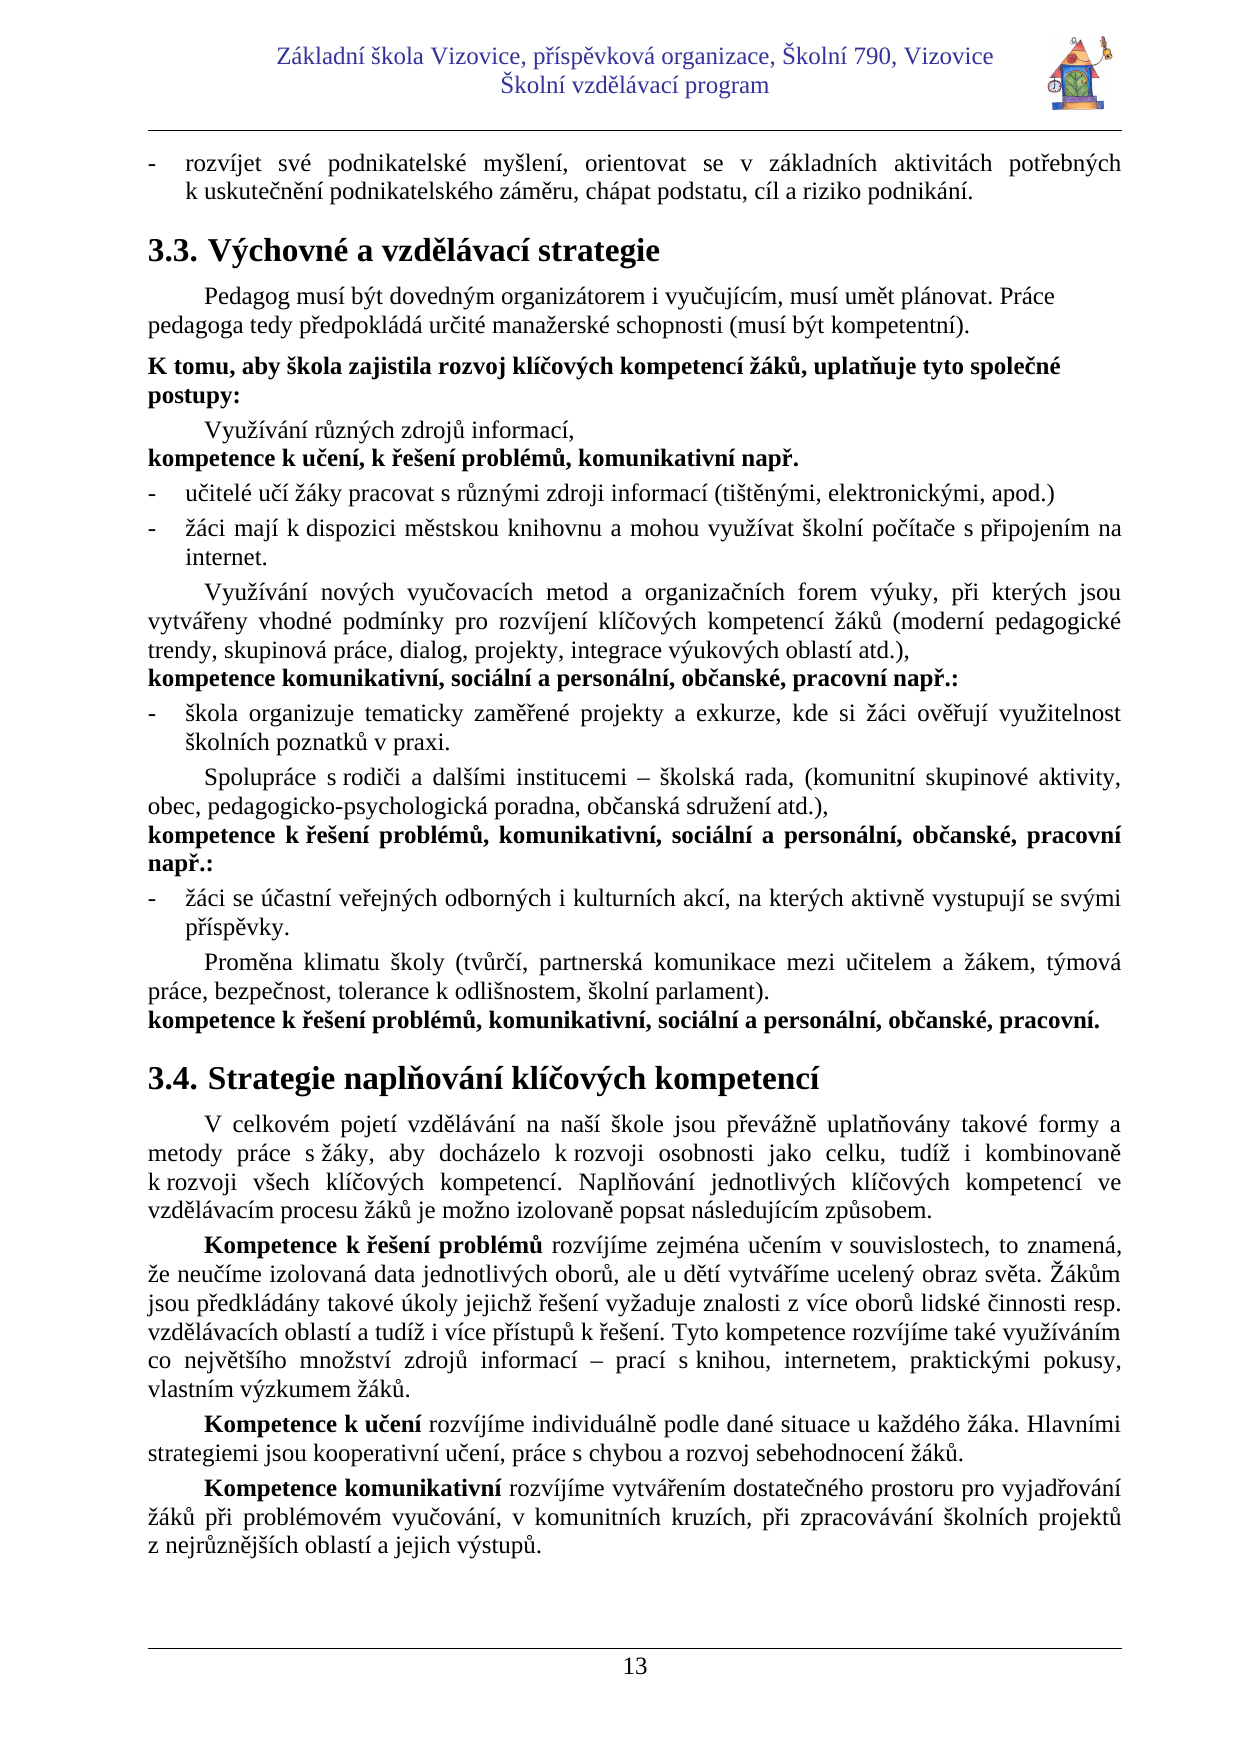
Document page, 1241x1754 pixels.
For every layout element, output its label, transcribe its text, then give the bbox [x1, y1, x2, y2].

text kompetence k řešení problémů, komunikativní, sociální a personální, občanské, pracovní. [148, 1005, 1122, 1033]
list žáci mají k dispozici městskou knihovnu a mohou využívat školní počítače s připojením na internet. [148, 513, 1122, 571]
text Proměna klimatu školy (tvůrčí, partnerská komunikace mezi učitelem a žákem, týmová práce, bezpečnost, tolerance k odlišnostem, školní parlament). [148, 947, 1122, 1005]
subtitle Strategie naplňování klíčových kompetencí [148, 1058, 1122, 1097]
text Využívání různých zdrojů informací, kompetence k učení, k řešení problémů, komunikativní např. [148, 415, 1122, 472]
text Využívání nových vyučovacích metod a organizačních forem výuky, při kterých jsou vytvářeny vhodné podmínky pro rozvíjení klíčových kompetencí žáků (moderní pedagogické trendy, skupinová práce, dialog, projekty, integrace výukových oblastí atd.), [148, 577, 1122, 663]
text Kompetence komunikativní rozvíjíme vytvářením dostatečného prostoru pro vyjadřování žáků při problémovém vyučování, v komunitních kruzích, při zpracovávání školních projektů z nejrůznějších oblastí a jejich výstupů. [148, 1473, 1122, 1559]
subtitle Výchovné a vzdělávací strategie [148, 230, 1122, 268]
text Kompetence k řešení problémů rozvíjíme zejména učením v souvislostech, to znamená, že neučíme izolovaná data jednotlivých oborů, ale u dětí vytváříme ucelený obraz světa. Žákům jsou předkládány takové úkoly jejichž řešení vyžaduje znalosti z více oborů lidské činnosti resp. vzdělávacích oblastí a tudíž i více přístupů k řešení. Tyto kompetence rozvíjíme také využíváním co největšího množství zdrojů informací – prací s knihou, internetem, praktickými pokusy, vlastním výzkumem žáků. [148, 1231, 1122, 1403]
text Pedagog musí být dovedným organizátorem i vyučujícím, musí umět plánovat. Práce pedagoga tedy předpokládá určité manažerské schopnosti (musí být kompetentní). [148, 281, 1122, 338]
list rozvíjet své podnikatelské myšlení, orientovat se v základních aktivitách potřebných k uskutečnění podnikatelského záměru, chápat podstatu, cíl a riziko podnikání. [148, 148, 1122, 205]
text K tomu, aby škola zajistila rozvoj klíčových kompetencí žáků, uplatňuje tyto společné postupy: [148, 351, 1122, 408]
list škola organizuje tematicky zaměřené projekty a exkurze, kde si žáci ověřují využitelnost školních poznatků v praxi. [148, 698, 1122, 756]
text Kompetence k učení rozvíjíme individuálně podle dané situace u každého žáka. Hlavními strategiemi jsou kooperativní učení, práce s chybou a rozvoj sebehodnocení žáků. [148, 1409, 1122, 1467]
list učitelé učí žáky pracovat s různými zdroji informací (tištěnými, elektronickými, apod.) [148, 478, 1122, 507]
text V celkovém pojetí vzdělávání na naší škole jsou převážně uplatňovány takové formy a metody práce s žáky, aby docházelo k rozvoji osobnosti jako celku, tudíž i kombinovaně k rozvoji všech klíčových kompetencí. Naplňování jednotlivých klíčových kompetencí ve vzdělávacím procesu žáků je možno izolovaně popsat následujícím způsobem. [148, 1109, 1122, 1224]
text kompetence komunikativní, sociální a personální, občanské, pracovní např.: [148, 663, 1122, 692]
text Spolupráce s rodiči a dalšími institucemi – školská rada, (komunitní skupinové aktivity, obec, pedagogicko-psychologická poradna, občanská sdružení atd.), [148, 762, 1122, 820]
text kompetence k řešení problémů, komunikativní, sociální a personální, občanské, pracovní např.: [148, 820, 1122, 877]
list žáci se účastní veřejných odborných i kulturních akcí, na kterých aktivně vystupují se svými příspěvky. [148, 883, 1122, 941]
picture [1047, 35, 1113, 111]
